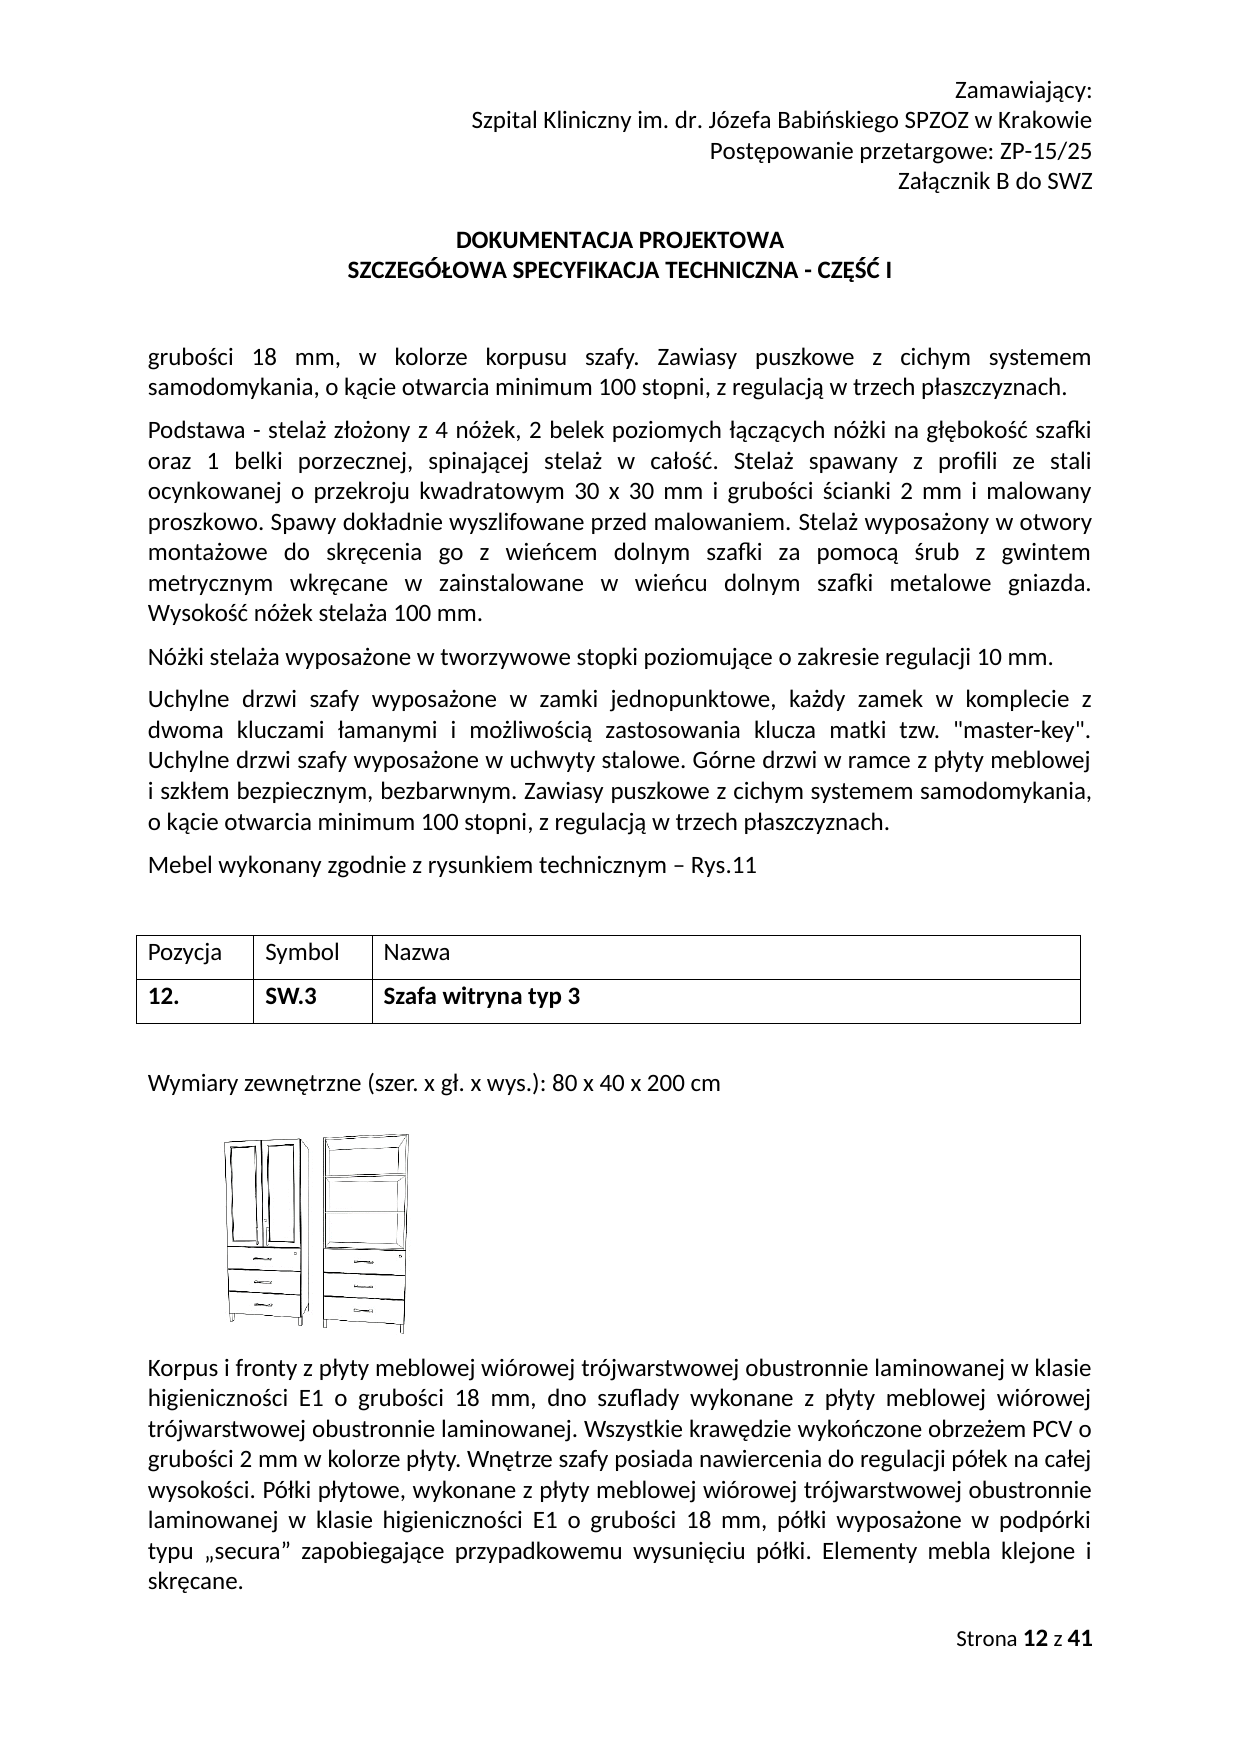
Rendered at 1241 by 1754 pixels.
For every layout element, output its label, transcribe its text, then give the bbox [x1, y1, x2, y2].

picture [147, 1110, 499, 1340]
table_cell SW.3 [254, 980, 372, 1023]
text Nóżki stelaża wyposażone w tworzywowe stopki poziomujące o zakresie regulacji 10 mm. [148, 641, 1093, 671]
text Podstawa - stelaż złożony z 4 nóżek, 2 belek poziomych łączących nóżki na głębokość szafki oraz 1 belki porzecznej, spinającej stelaż w całość. Stelaż spawany z profili ze stali ocynkowanej o przekroju kwadratowym 30 x 30 mm i grubości ścianki 2 mm i malowany proszkowo. Spawy dokładnie wyszlifowane przed malowaniem. Stelaż wyposażony w otwory montażowe do skręcenia go z wieńcem dolnym szafki za pomocą śrub z gwintem metrycznym wkręcane w zainstalowane w wieńcu dolnym szafki metalowe gniazda. Wysokość nóżek stelaża 100 mm. [148, 414, 1093, 628]
table_cell 12. [137, 980, 253, 1023]
text Mebel wykonany zgodnie z rysunkiem technicznym – Rys.11 [148, 849, 1093, 879]
table_header Nazwa [373, 936, 1080, 979]
text Wymiary zewnętrzne (szer. x gł. x wys.): 80 x 40 x 200 cm [148, 1067, 1093, 1097]
table_header Pozycja [137, 936, 253, 979]
table_cell Szafa witryna typ 3 [373, 980, 1080, 1023]
text Korpus i fronty z płyty meblowej wiórowej trójwarstwowej obustronnie laminowanej w klasie higieniczności E1 o grubości 18 mm, dno szuflady wykonane z płyty meblowej wiórowej trójwarstwowej obustronnie laminowanej. Wszystkie krawędzie wykończone obrzeżem PCV o grubości 2 mm w kolorze płyty. Wnętrze szafy posiada nawiercenia do regulacji półek na całej wysokości. Półki płytowe, wykonane z płyty meblowej wiórowej trójwarstwowej obustronnie laminowanej w klasie higieniczności E1 o grubości 18 mm, półki wyposażone w podpórki typu „secura” zapobiegające przypadkowemu wysunięciu półki. Elementy mebla klejone i skręcane. [148, 1352, 1093, 1596]
text Uchylne drzwi szafy wyposażone w zamki jednopunktowe, każdy zamek w komplecie z dwoma kluczami łamanymi i możliwością zastosowania klucza matki tzw. "master-key". Uchylne drzwi szafy wyposażone w uchwyty stalowe. Górne drzwi w ramce z płyty meblowej i szkłem bezpiecznym, bezbarwnym. Zawiasy puszkowe z cichym systemem samodomykania, o kącie otwarcia minimum 100 stopni, z regulacją w trzech płaszczyznach. [148, 684, 1093, 836]
table_header Symbol [254, 936, 372, 979]
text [148, 341, 1093, 402]
